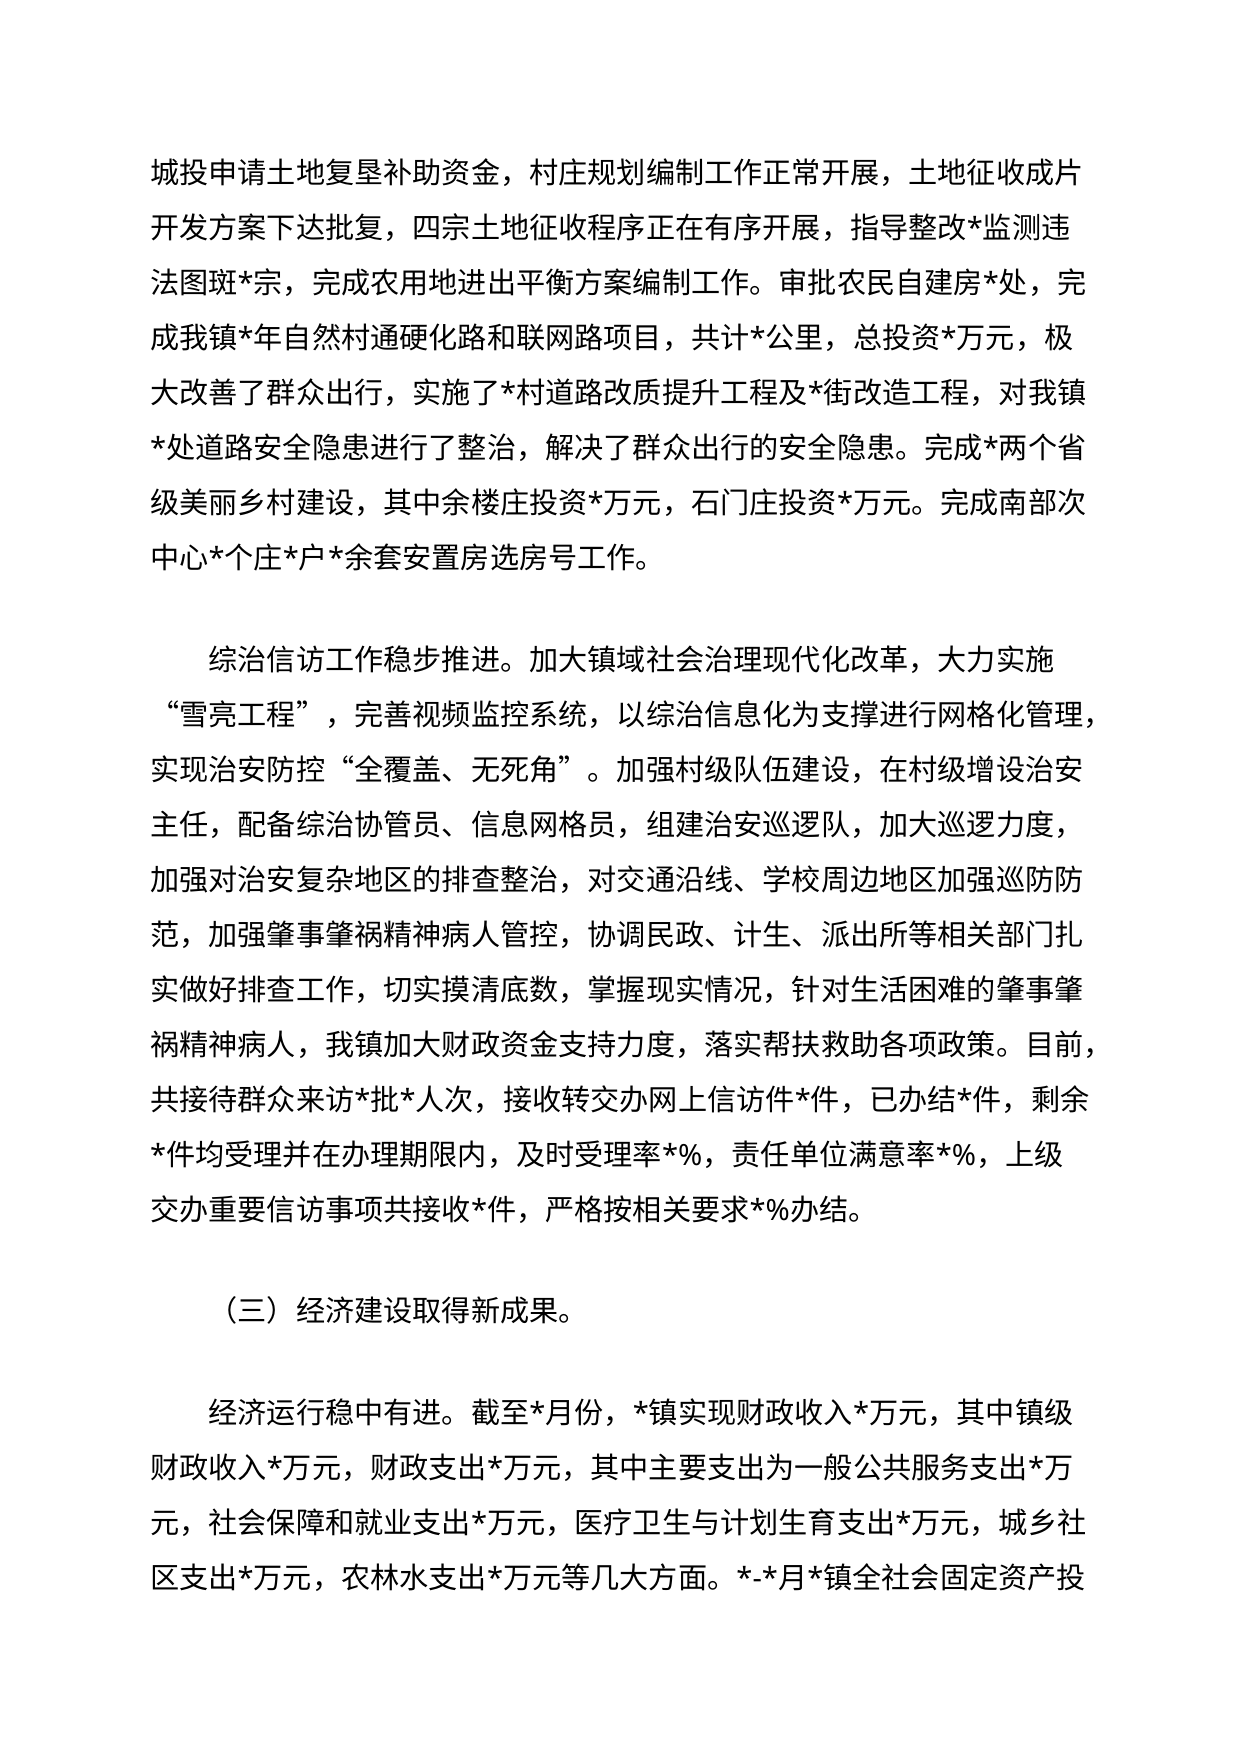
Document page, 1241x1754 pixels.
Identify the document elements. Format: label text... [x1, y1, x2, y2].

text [150, 150, 1090, 577]
text （三）经济建设取得新成果。 [150, 1288, 1090, 1330]
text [150, 1390, 1090, 1597]
text 综治信访工作稳步推进。加大镇域社会治理现代化改革，大力实施“雪亮工程”，完善视频监控系统，以综治信息化为支撑进行网格化管理，实现治安防控“全覆盖、无死角”。加强村级队伍建设，在村级增设治安主任，配备综治协管员、信息网格员，组建治安巡逻队，加大巡逻力度，加强对治安复杂地区的排查整治，对交通沿线、学校周边地区加强巡防防范，加强肇事肇祸精神病人管控，协调民政、计生、派出所等相关部门扎实做好排查工作，切实摸清底数，掌握现实情况，针对生活困难的肇事肇祸精神病人，我镇加大财政资金支持力度，落实帮扶救助各项政策。目前，共接待群众来访*批*人次，接收转交办网上信访件*件，已办结*件，剩余*件均受理并在办理期限内，及时受理率*%，责任单位满意率*%，上级交办重要信访事项共接收*件，严格按相关要求*%办结。 [150, 637, 1090, 1228]
